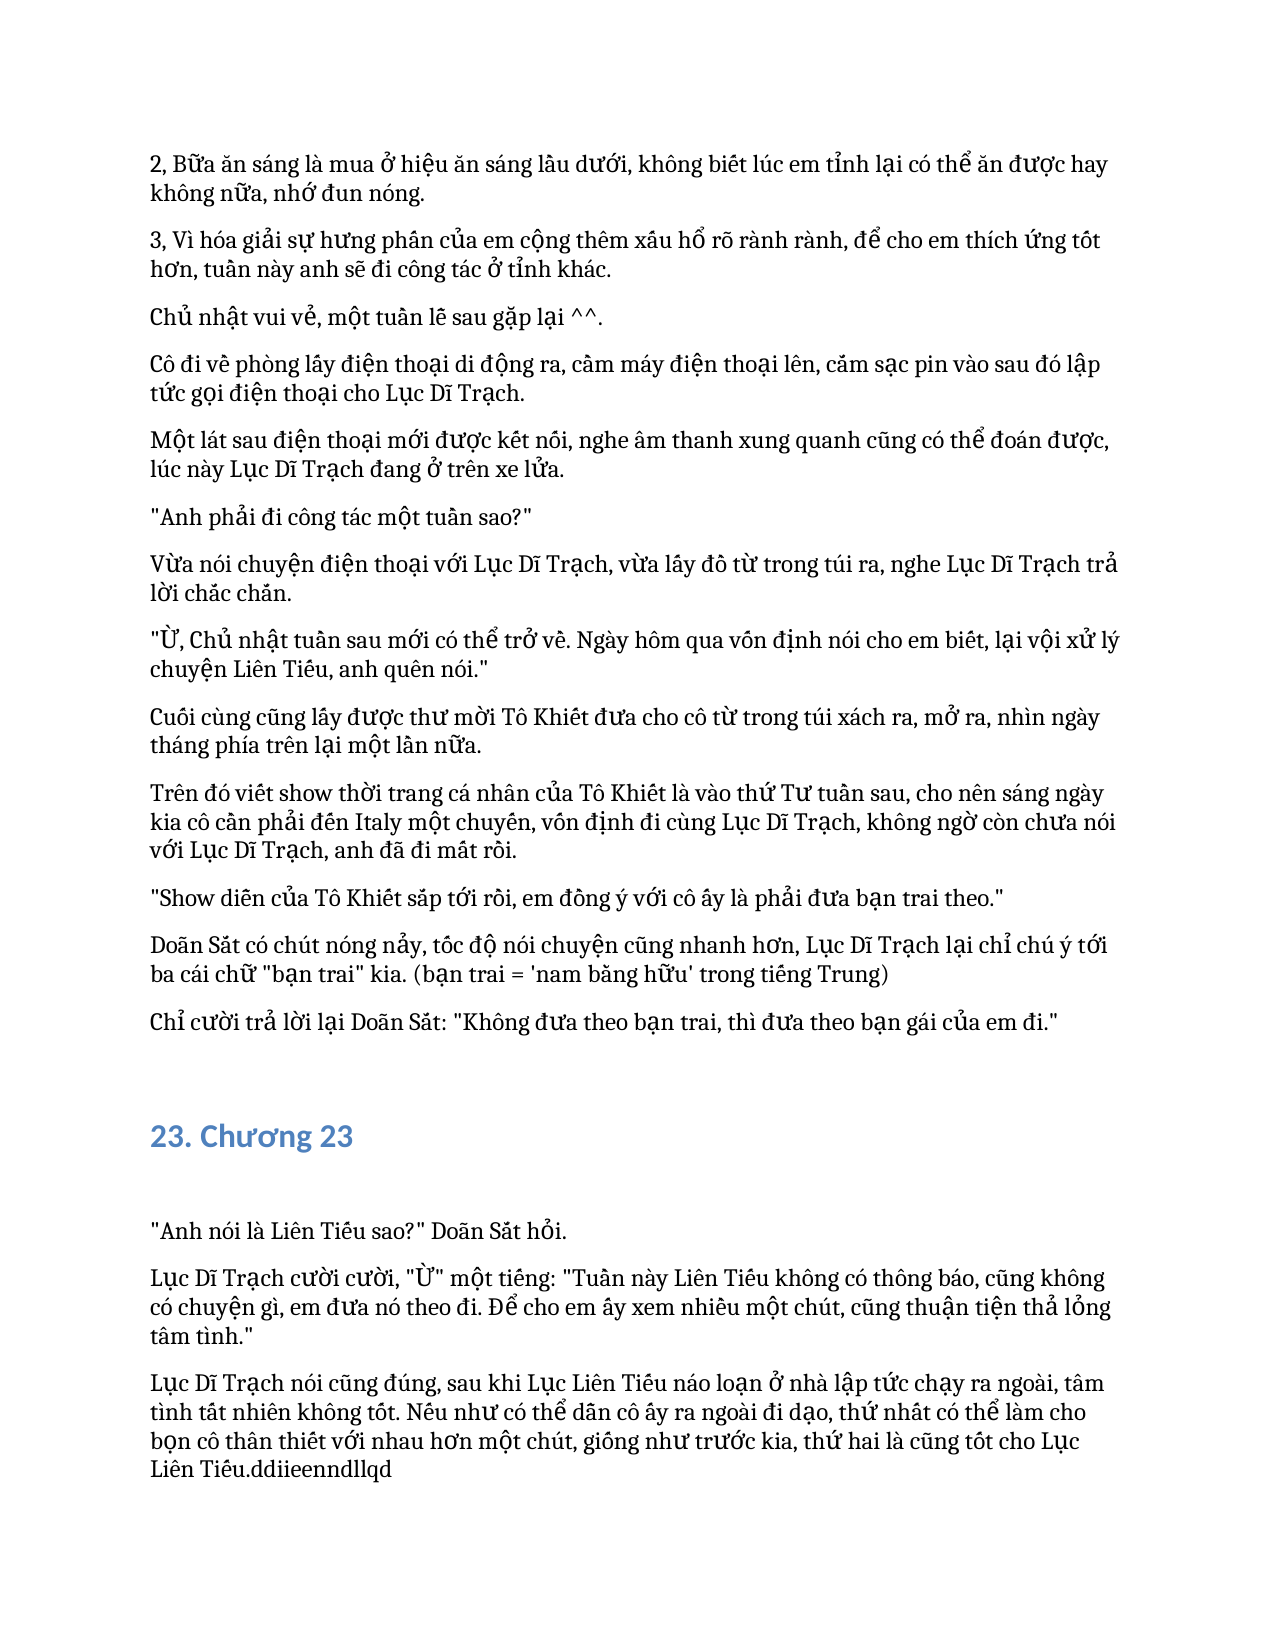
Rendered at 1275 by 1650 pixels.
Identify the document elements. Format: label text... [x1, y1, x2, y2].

text Vừa nói chuyện điện thoại với Lục Dĩ Trạch, vừa lấy đồ từ trong túi ra, nghe Lục Dĩ Trạch trả lời chắc chắn. [150, 550, 1125, 607]
text Lục Dĩ Trạch nói cũng đúng, sau khi Lục Liên Tiếu náo loạn ở nhà lập tức chạy ra ngoài, tâm tình tất nhiên không tốt. Nếu như có thể dẫn cô ấy ra ngoài đi dạo, thứ nhất có thể làm cho bọn cô thân thiết với nhau hơn một chút, giống như trước kia, thứ hai là cũng tốt cho Lục Liên Tiếu.ddiieenndllqd [150, 1369, 1125, 1484]
text Lục Dĩ Trạch cười cười, "Ừ" một tiếng: "Tuần này Liên Tiếu không có thông báo, cũng không có chuyện gì, em đưa nó theo đi. Để cho em ấy xem nhiều một chút, cũng thuận tiện thả lỏng tâm tình." [150, 1264, 1125, 1350]
text 2, Bữa ăn sáng là mua ở hiệu ăn sáng lầu dưới, không biết lúc em tỉnh lại có thể ăn được hay không nữa, nhớ đun nóng. [150, 150, 1125, 207]
text "Anh phải đi công tác một tuần sao?" [150, 502, 1125, 531]
subtitle 23. Chương 23 [150, 1114, 1125, 1155]
text "Ừ, Chủ nhật tuần sau mới có thể trở về. Ngày hôm qua vốn định nói cho em biết, lại vội xử lý chuyện Liên Tiếu, anh quên nói." [150, 626, 1125, 684]
text Trên đó viết show thời trang cá nhân của Tô Khiết là vào thứ Tư tuần sau, cho nên sáng ngày kia cô cần phải đến Italy một chuyến, vốn định đi cùng Lục Dĩ Trạch, không ngờ còn chưa nói với Lục Dĩ Trạch, anh đã đi mất rồi. [150, 779, 1125, 865]
text 3, Vì hóa giải sự hưng phấn của em cộng thêm xấu hổ rõ rành rành, để cho em thích ứng tốt hơn, tuần này anh sẽ đi công tác ở tỉnh khác. [150, 226, 1125, 284]
text Cuối cùng cũng lấy được thư mời Tô Khiết đưa cho cô từ trong túi xách ra, mở ra, nhìn ngày tháng phía trên lại một lần nữa. [150, 702, 1125, 760]
text Chủ nhật vui vẻ, một tuần lễ sau gặp lại ^^. [150, 302, 1125, 331]
text Cô đi về phòng lấy điện thoại di động ra, cầm máy điện thoại lên, cắm sạc pin vào sau đó lập tức gọi điện thoại cho Lục Dĩ Trạch. [150, 350, 1125, 407]
text "Show diễn của Tô Khiết sắp tới rồi, em đồng ý với cô ấy là phải đưa bạn trai theo." [150, 884, 1125, 912]
text "Anh nói là Liên Tiếu sao?" Doãn Sắt hỏi. [150, 1159, 1125, 1245]
text Doãn Sắt có chút nóng nảy, tốc độ nói chuyện cũng nhanh hơn, Lục Dĩ Trạch lại chỉ chú ý tới ba cái chữ "bạn trai" kia. (bạn trai = 'nam bằng hữu' trong tiếng Trung) [150, 931, 1125, 989]
text Chỉ cười trả lời lại Doãn Sắt: "Không đưa theo bạn trai, thì đưa theo bạn gái của em đi." [150, 1007, 1125, 1094]
text Một lát sau điện thoại mới được kết nối, nghe âm thanh xung quanh cũng có thể đoán được, lúc này Lục Dĩ Trạch đang ở trên xe lửa. [150, 426, 1125, 484]
